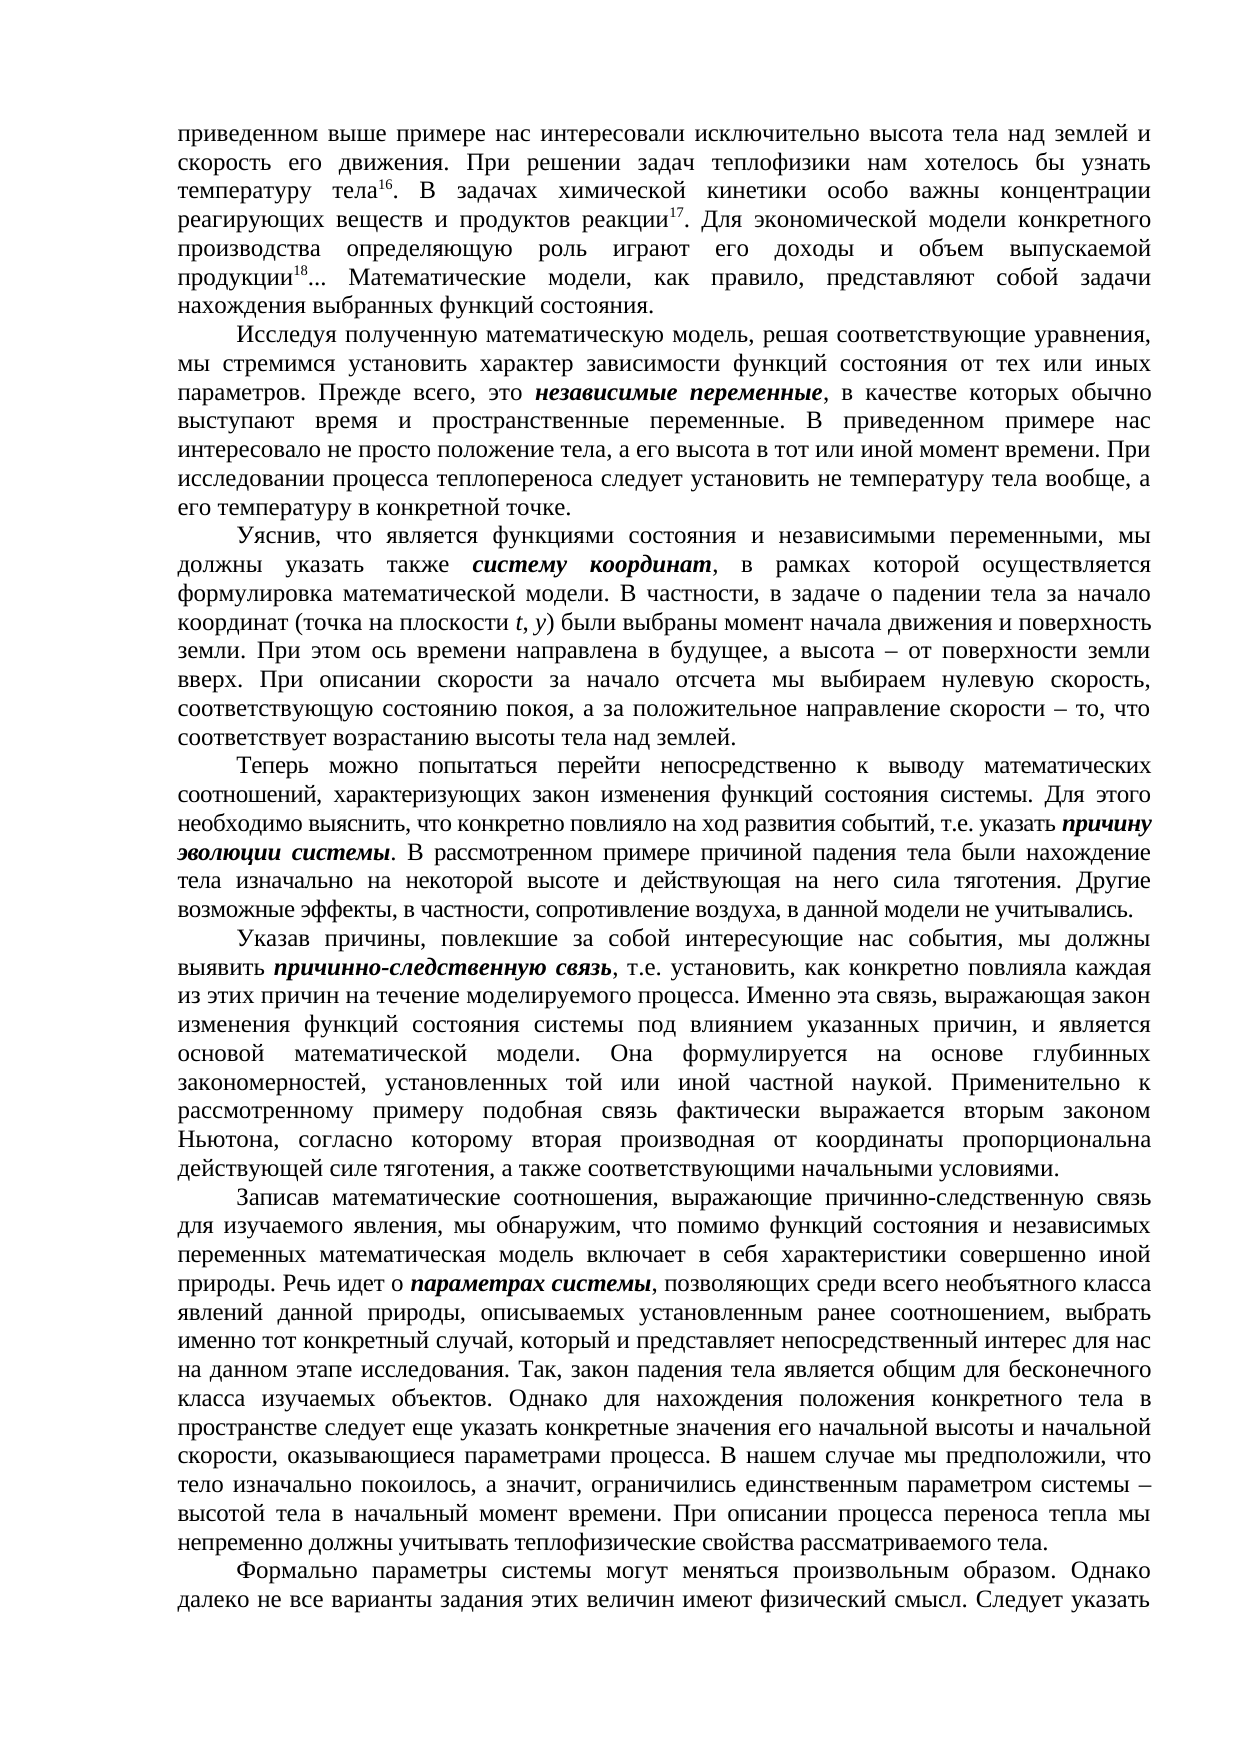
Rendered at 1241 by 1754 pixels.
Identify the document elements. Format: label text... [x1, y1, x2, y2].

text Теперь можно попытаться перейти непосредственно к выводу математических соотношений, характеризующих закон изменения функций состояния системы. Для этого необходимо выяснить, что конкретно повлияло на ход развития событий, т.е. указать причину эволюции системы. В рассмотренном примере причиной падения тела были нахождение тела изначально на некоторой высоте и действующая на него сила тяготения. Другие возможные эффекты, в частности, сопротивление воздуха, в данной модели не учитывались. [177, 751, 1152, 923]
text Записав математические соотношения, выражающие причинно-следственную связь для изучаемого явления, мы обнаружим, что помимо функций состояния и независимых переменных математическая модель включает в себя характеристики совершенно иной природы. Речь идет о параметрах системы, позволяющих среди всего необъятного класса явлений данной природы, описываемых установленным ранее соотношением, выбрать именно тот конкретный случай, который и представляет непосредственный интерес для нас на данном этапе исследования. Так, закон падения тела является общим для бесконечного класса изучаемых объектов. Однако для нахождения положения конкретного тела в пространстве следует еще указать конкретные значения его начальной высоты и начальной скорости, оказывающиеся параметрами процесса. В нашем случае мы предположили, что тело изначально покоилось, а значит, ограничились единственным параметром системы – высотой тела в начальный момент времени. При описании процесса переноса тепла мы непременно должны учитывать теплофизические свойства рассматриваемого тела. [177, 1182, 1152, 1556]
text Исследуя полученную математическую модель, решая соответствующие уравнения, мы стремимся установить характер зависимости функций состояния от тех или иных параметров. Прежде всего, это независимые переменные, в качестве которых обычно выступают время и пространственные переменные. В приведенном примере нас интересовало не просто положение тела, а его высота в тот или иной момент времени. При исследовании процесса теплопереноса следует установить не температуру тела вообще, а его температуру в конкретной точке. [177, 319, 1152, 521]
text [177, 118, 1152, 319]
text Указав причины, повлекшие за собой интересующие нас события, мы должны выявить причинно-следственную связь, т.е. установить, как конкретно повлияла каждая из этих причин на течение моделируемого процесса. Именно эта связь, выражающая закон изменения функций состояния системы под влиянием указанных причин, и является основой математической модели. Она формулируется на основе глубинных закономерностей, установленных той или иной частной наукой. Применительно к рассмотренному примеру подобная связь фактически выражается вторым законом Ньютона, согласно которому вторая производная от координаты пропорциональна действующей силе тяготения, а также соответствующими начальными условиями. [177, 923, 1152, 1182]
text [177, 1556, 1152, 1613]
text Уяснив, что является функциями состояния и независимыми переменными, мы должны указать также систему координат, в рамках которой осуществляется формулировка математической модели. В частности, в задаче о падении тела за начало координат (точка на плоскости t, y) были выбраны момент начала движения и поверхность земли. При этом ось времени направлена в будущее, а высота – от поверхности земли вверх. При описании скорости за начало отсчета мы выбираем нулевую скорость, соответствующую состоянию покоя, а за положительное направление скорости – то, что соответствует возрастанию высоты тела над землей. [177, 521, 1152, 751]
